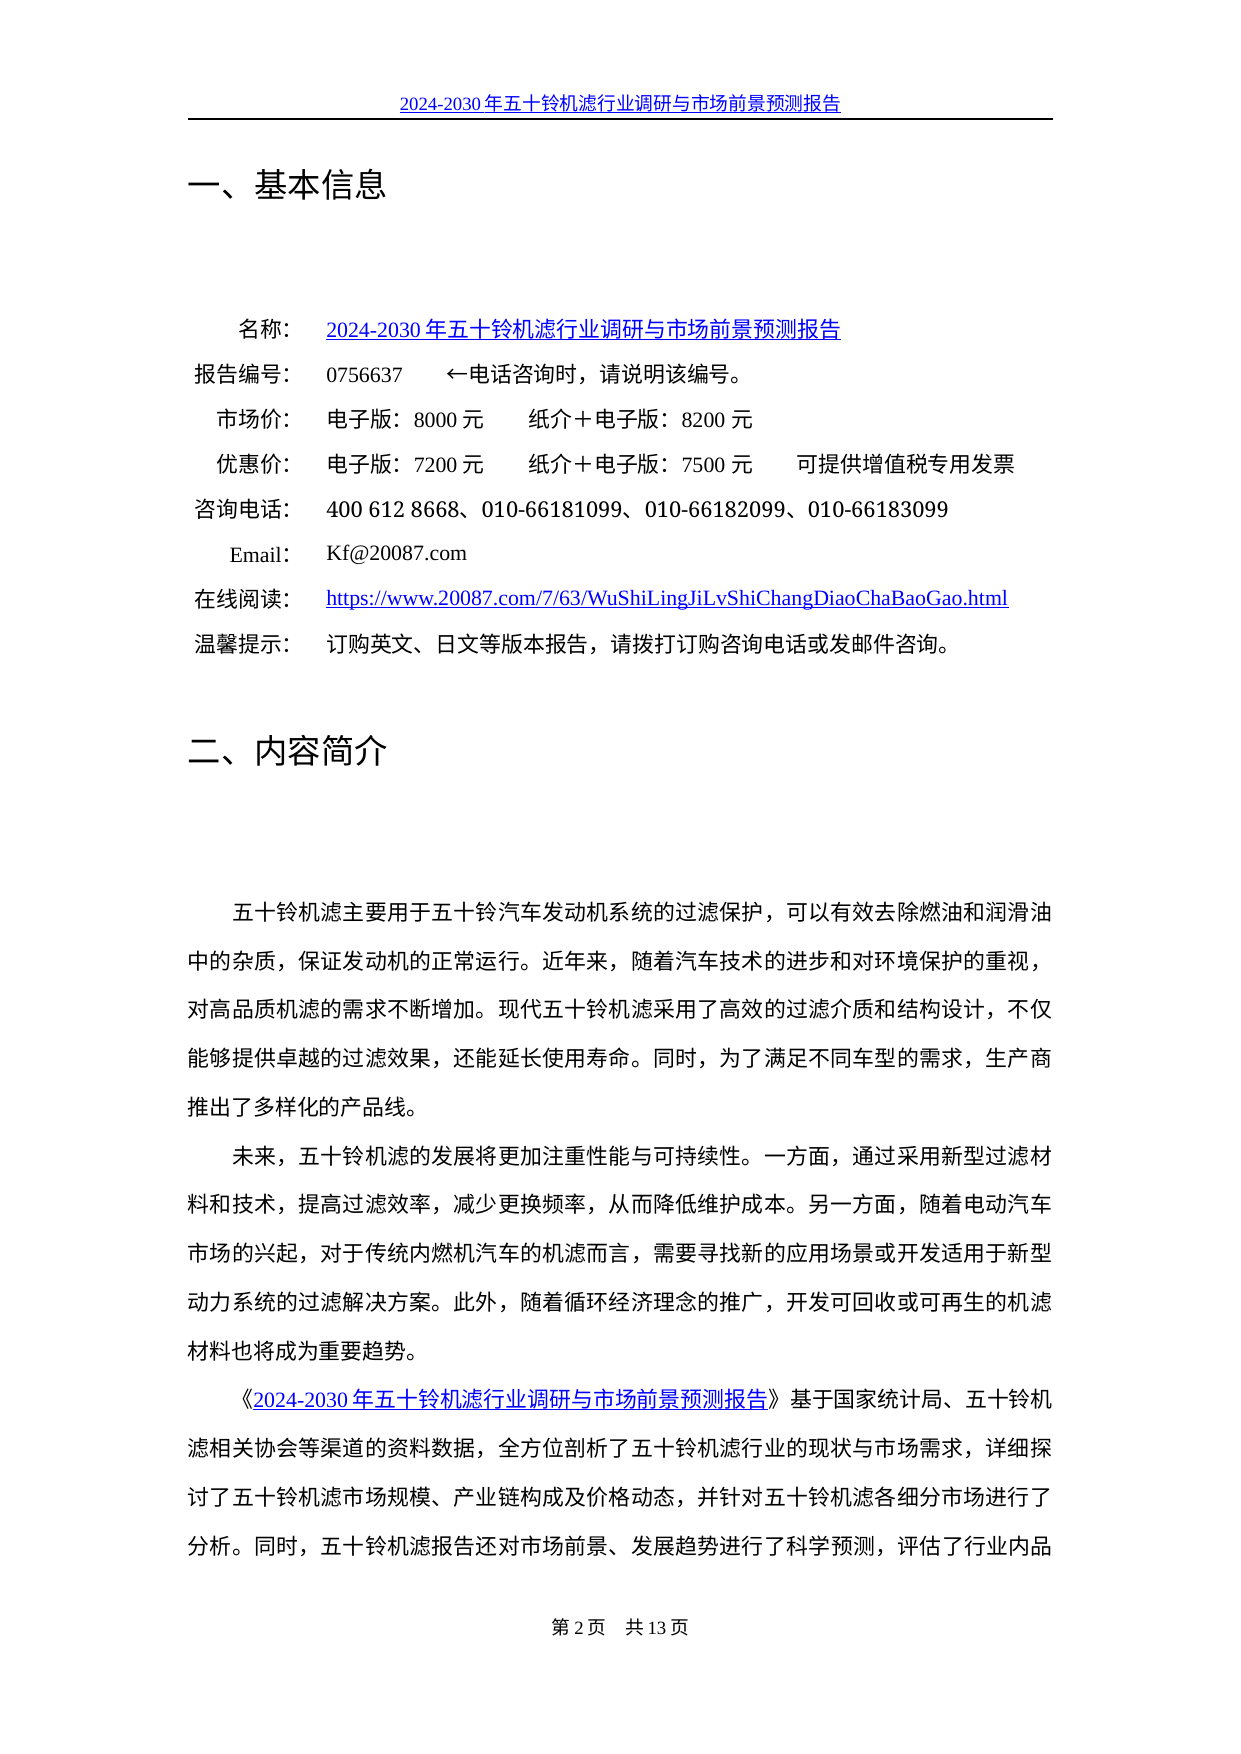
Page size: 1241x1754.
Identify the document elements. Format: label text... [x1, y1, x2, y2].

table_cell 优惠价： [167, 447, 315, 492]
table_header 2024-2030年五十铃机滤行业调研与市场前景预测报告 [315, 312, 1073, 357]
table_cell 报告编号： [167, 357, 315, 402]
title 二、内容简介 [187, 717, 1053, 782]
table_cell 咨询电话： [167, 492, 315, 537]
table_cell 温馨提示： [167, 627, 315, 672]
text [187, 894, 1053, 1561]
title 一、基本信息 [187, 150, 1053, 215]
table_cell 在线阅读： [167, 582, 315, 627]
table_cell [315, 582, 1073, 627]
table_cell 0756637 ←电话咨询时，请说明该编号。 [315, 357, 1073, 402]
table_cell 电子版：7200 元 纸介＋电子版：7500 元 可提供增值税专用发票 [315, 447, 1073, 492]
table_cell 订购英文、日文等版本报告，请拨打订购咨询电话或发邮件咨询。 [315, 627, 1073, 672]
table_cell 400 612 8668、010-66181099、010-66182099、010-66183099 [315, 492, 1073, 537]
table_header 名称： [167, 312, 315, 357]
table_cell 市场价： [167, 402, 315, 447]
table_cell 电子版：8000 元 纸介＋电子版：8200 元 [315, 402, 1073, 447]
table_cell Kf@20087.com [315, 537, 1073, 582]
table_cell Email： [167, 537, 315, 582]
